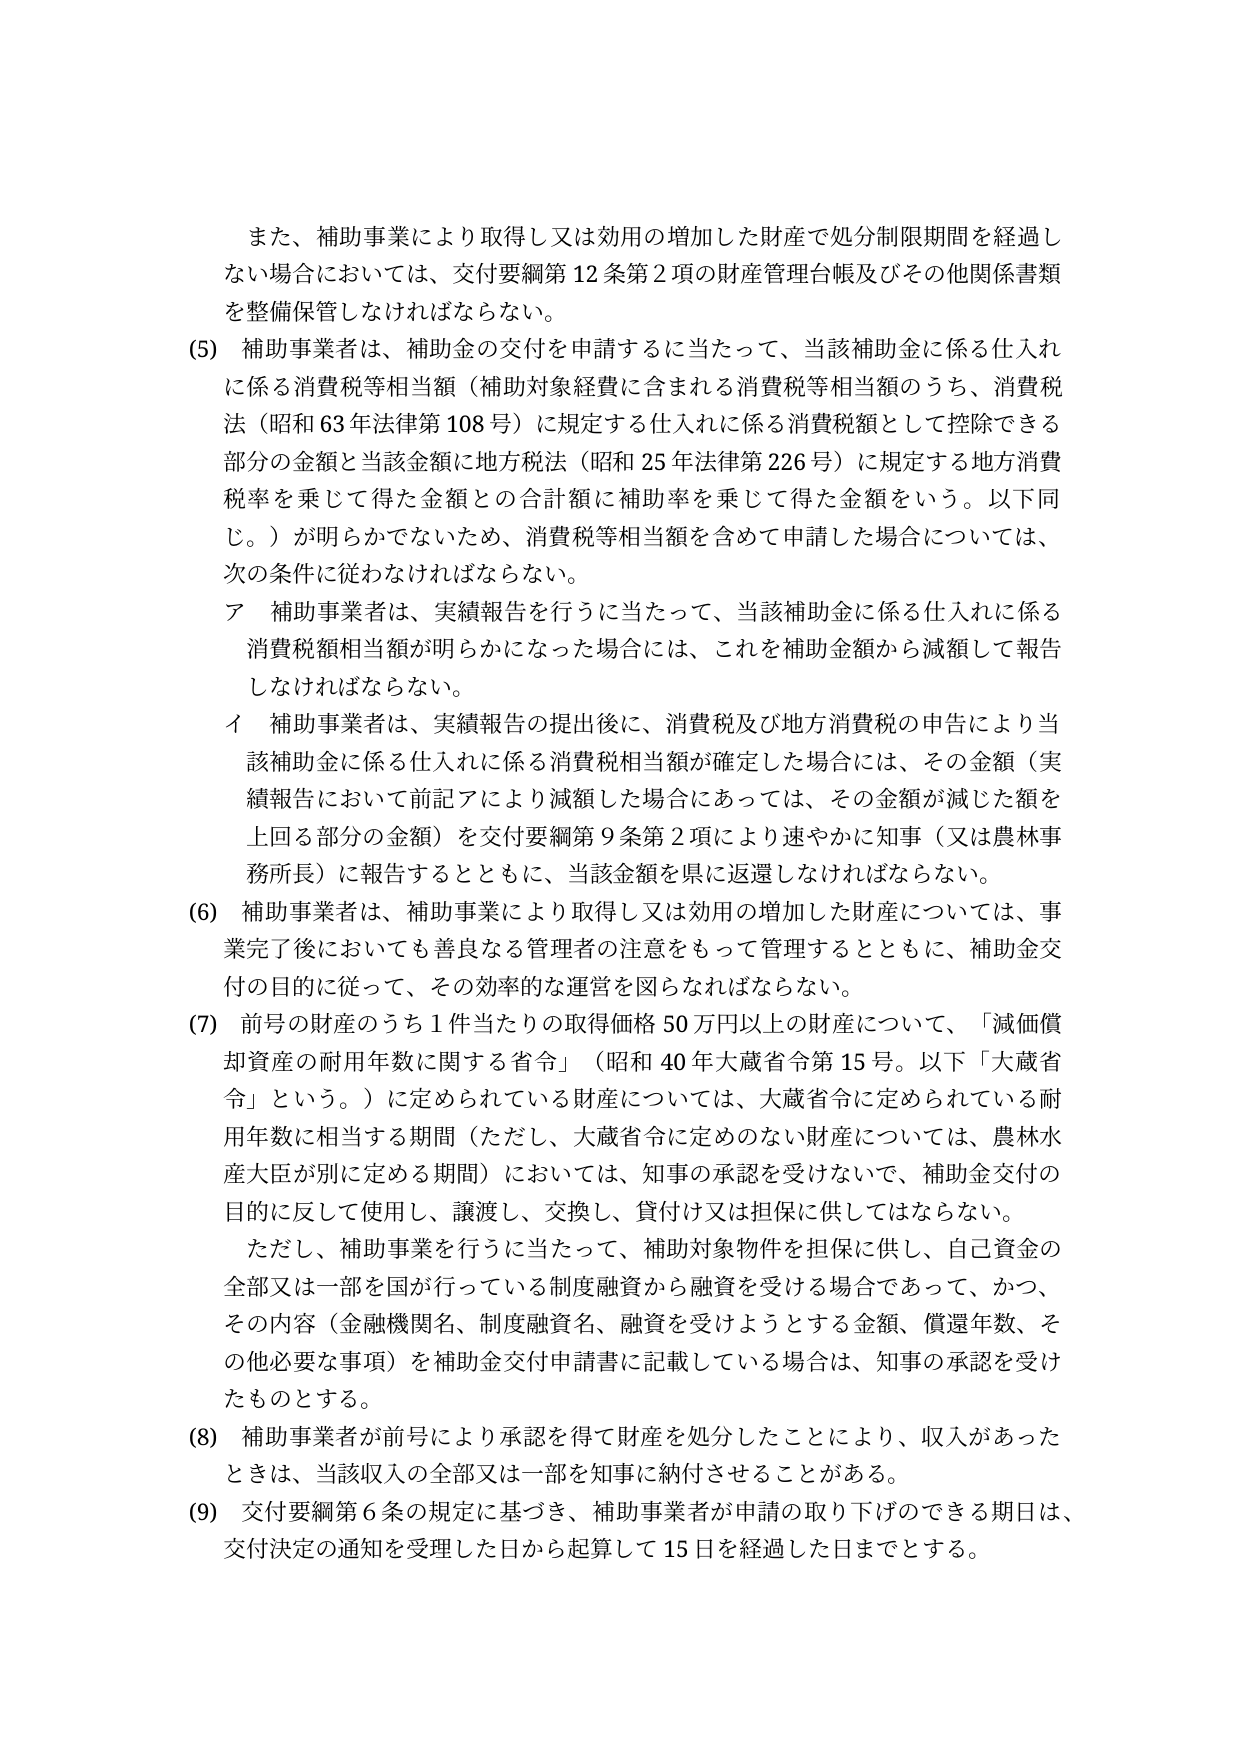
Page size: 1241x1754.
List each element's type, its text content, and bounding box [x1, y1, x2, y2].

text また、補助事業により取得し又は効用の増加した財産で処分制限期間を経過しない場合においては、交付要綱第12条第２項の財産管理台帳及びその他関係書類を整備保管しなければならない。 [223, 217, 1063, 329]
text (7) 前号の財産のうち１件当たりの取得価格50万円以上の財産について、「減価償却資産の耐用年数に関する省令」（昭和40年大蔵省令第15号。以下「大蔵省令」という。）に定められている財産については、大蔵省令に定められている耐用年数に相当する期間（ただし、大蔵省令に定めのない財産については、農林水産大臣が別に定める期間）においては、知事の承認を受けないで、補助金交付の目的に反して使用し、譲渡し、交換し、貸付け又は担保に供してはならない。 [189, 1004, 1063, 1229]
text ただし、補助事業を行うに当たって、補助対象物件を担保に供し、自己資金の全部又は一部を国が行っている制度融資から融資を受ける場合であって、かつ、その内容（金融機関名、制度融資名、融資を受けようとする金額、償還年数、その他必要な事項）を補助金交付申請書に記載している場合は、知事の承認を受けたものとする。 [223, 1229, 1063, 1417]
text (6) 補助事業者は、補助事業により取得し又は効用の増加した財産については、事業完了後においても善良なる管理者の注意をもって管理するとともに、補助金交付の目的に従って、その効率的な運営を図らなればならない。 [189, 892, 1063, 1004]
text イ 補助事業者は、実績報告の提出後に、消費税及び地方消費税の申告により当該補助金に係る仕入れに係る消費税相当額が確定した場合には、その金額（実績報告において前記アにより減額した場合にあっては、その金額が減じた額を上回る部分の金額）を交付要綱第９条第２項により速やかに知事（又は農林事務所長）に報告するとともに、当該金額を県に返還しなければならない。 [223, 704, 1063, 892]
text ア 補助事業者は、実績報告を行うに当たって、当該補助金に係る仕入れに係る消費税額相当額が明らかになった場合には、これを補助金額から減額して報告しなければならない。 [223, 592, 1063, 704]
text (9) 交付要綱第６条の規定に基づき、補助事業者が申請の取り下げのできる期日は、交付決定の通知を受理した日から起算して15日を経過した日までとする。 [189, 1492, 1063, 1567]
text (5) 補助事業者は、補助金の交付を申請するに当たって、当該補助金に係る仕入れに係る消費税等相当額（補助対象経費に含まれる消費税等相当額のうち、消費税法（昭和63年法律第108号）に規定する仕入れに係る消費税額として控除できる部分の金額と当該金額に地方税法（昭和25年法律第226号）に規定する地方消費税率を乗じて得た金額との合計額に補助率を乗じて得た金額をいう。以下同じ。）が明らかでないため、消費税等相当額を含めて申請した場合については、次の条件に従わなければならない。 [189, 329, 1063, 592]
text (8) 補助事業者が前号により承認を得て財産を処分したことにより、収入があったときは、当該収入の全部又は一部を知事に納付させることがある。 [189, 1417, 1063, 1492]
